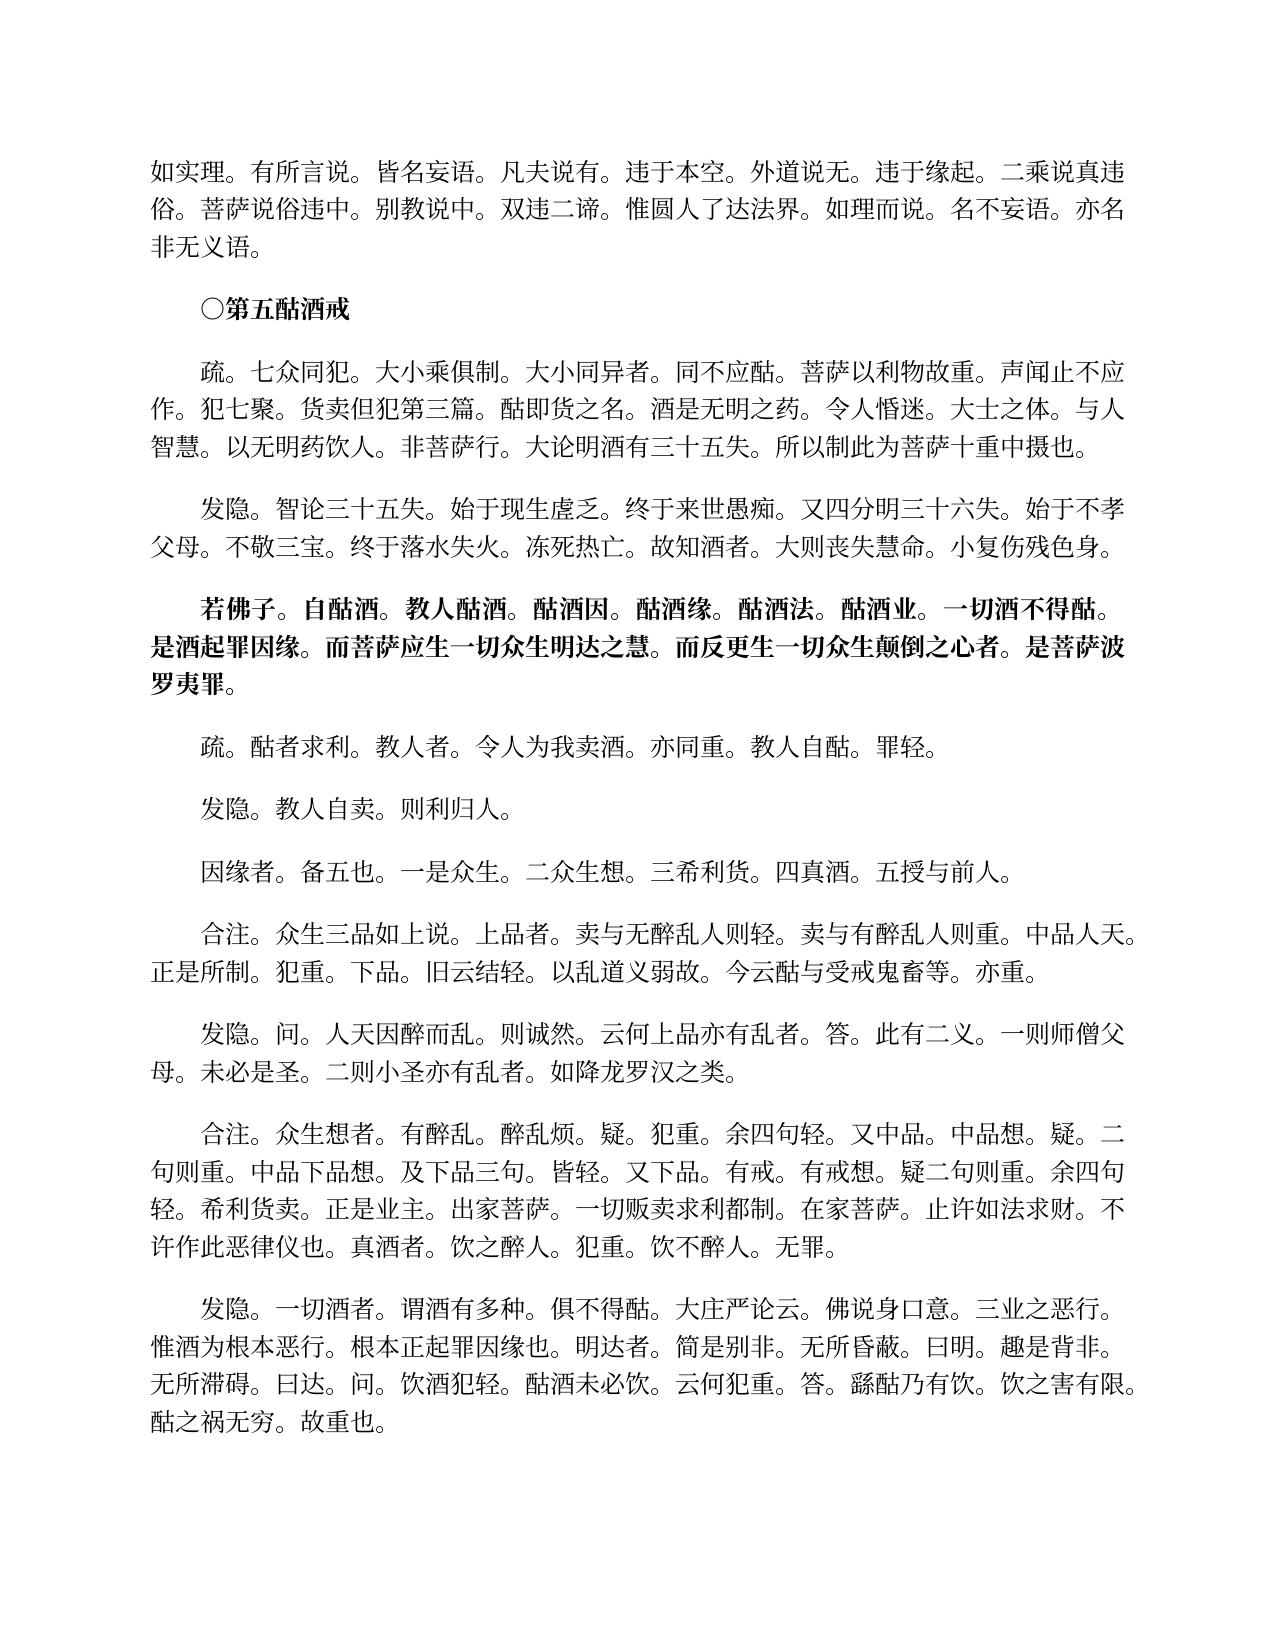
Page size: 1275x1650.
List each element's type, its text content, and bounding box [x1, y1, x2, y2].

text 发隐。教人自卖。则利归人。 [150, 787, 1125, 825]
text 疏。七众同犯。大小乘俱制。大小同异者。同不应酤。菩萨以利物故重。声闻止不应作。犯七聚。货卖但犯第三篇。酤即货𧵍之名。酒是无明之药。令人惛迷。大士之体。与人智慧。以无明药饮人。非菩萨行。大论明酒有三十五失。所以制此为菩萨十重中摄也。 [150, 350, 1125, 462]
text 发隐。一切酒者。谓酒有多种。俱不得酤。大庄严论云。佛说身口意。三业之恶行。惟酒为根本恶行。根本正起罪因缘也。明达者。简是别非。无所昏蔽。曰明。趣是背非。无所滞碍。曰达。问。饮酒犯轻。酤酒未必饮。云何犯重。答。繇酤乃有饮。饮之害有限。酤之祸无穷。故重也。 [150, 1287, 1125, 1437]
text 发隐。问。人天因醉而乱。则诚然。云何上品亦有乱者。答。此有二义。一则师僧父母。未必是圣。二则小圣亦有乱者。如降龙罗汉之类。 [150, 1012, 1125, 1087]
text 若佛子。自酤酒。教人酤酒。酤酒因。酤酒缘。酤酒法。酤酒业。一切酒不得酤。是酒起罪因缘。而菩萨应生一切众生明达之慧。而反更生一切众生颠倒之心者。是菩萨波罗夷罪。 [150, 587, 1125, 700]
text ○第五酤酒戒 [150, 287, 1125, 325]
text 因缘者。备五也。一是众生。二众生想。三希利货𧵍。四真酒。五授与前人。 [150, 850, 1125, 887]
text 合注。众生想者。有醉乱。醉乱烦。疑。犯重。余四句轻。又中品。中品想。疑。二句则重。中品下品想。及下品三句。皆轻。又下品。有戒。有戒想。疑二句则重。余四句轻。希利货卖。正是业主。出家菩萨。一切贩卖求利都制。在家菩萨。止许如法求财。不许作此恶律仪也。真酒者。饮之醉人。犯重。饮不醉人。无罪。 [150, 1112, 1125, 1262]
text 发隐。智论三十五失。始于现生虗乏。终于来世愚痴。又四分明三十六失。始于不孝父母。不敬三宝。终于落水失火。冻死热亡。故知酒者。大则丧失慧命。小复伤残色身。 [150, 487, 1125, 562]
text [150, 150, 1125, 262]
text 合注。众生三品如上说。上品者。卖与无醉乱人则轻。卖与有醉乱人则重。中品人天。正是所制。犯重。下品。旧云结轻。以乱道义弱故。今云酤与受戒鬼畜等。亦重。 [150, 912, 1125, 987]
text 疏。酤者求利。教人者。令人为我卖酒。亦同重。教人自酤。罪轻。 [150, 725, 1125, 762]
